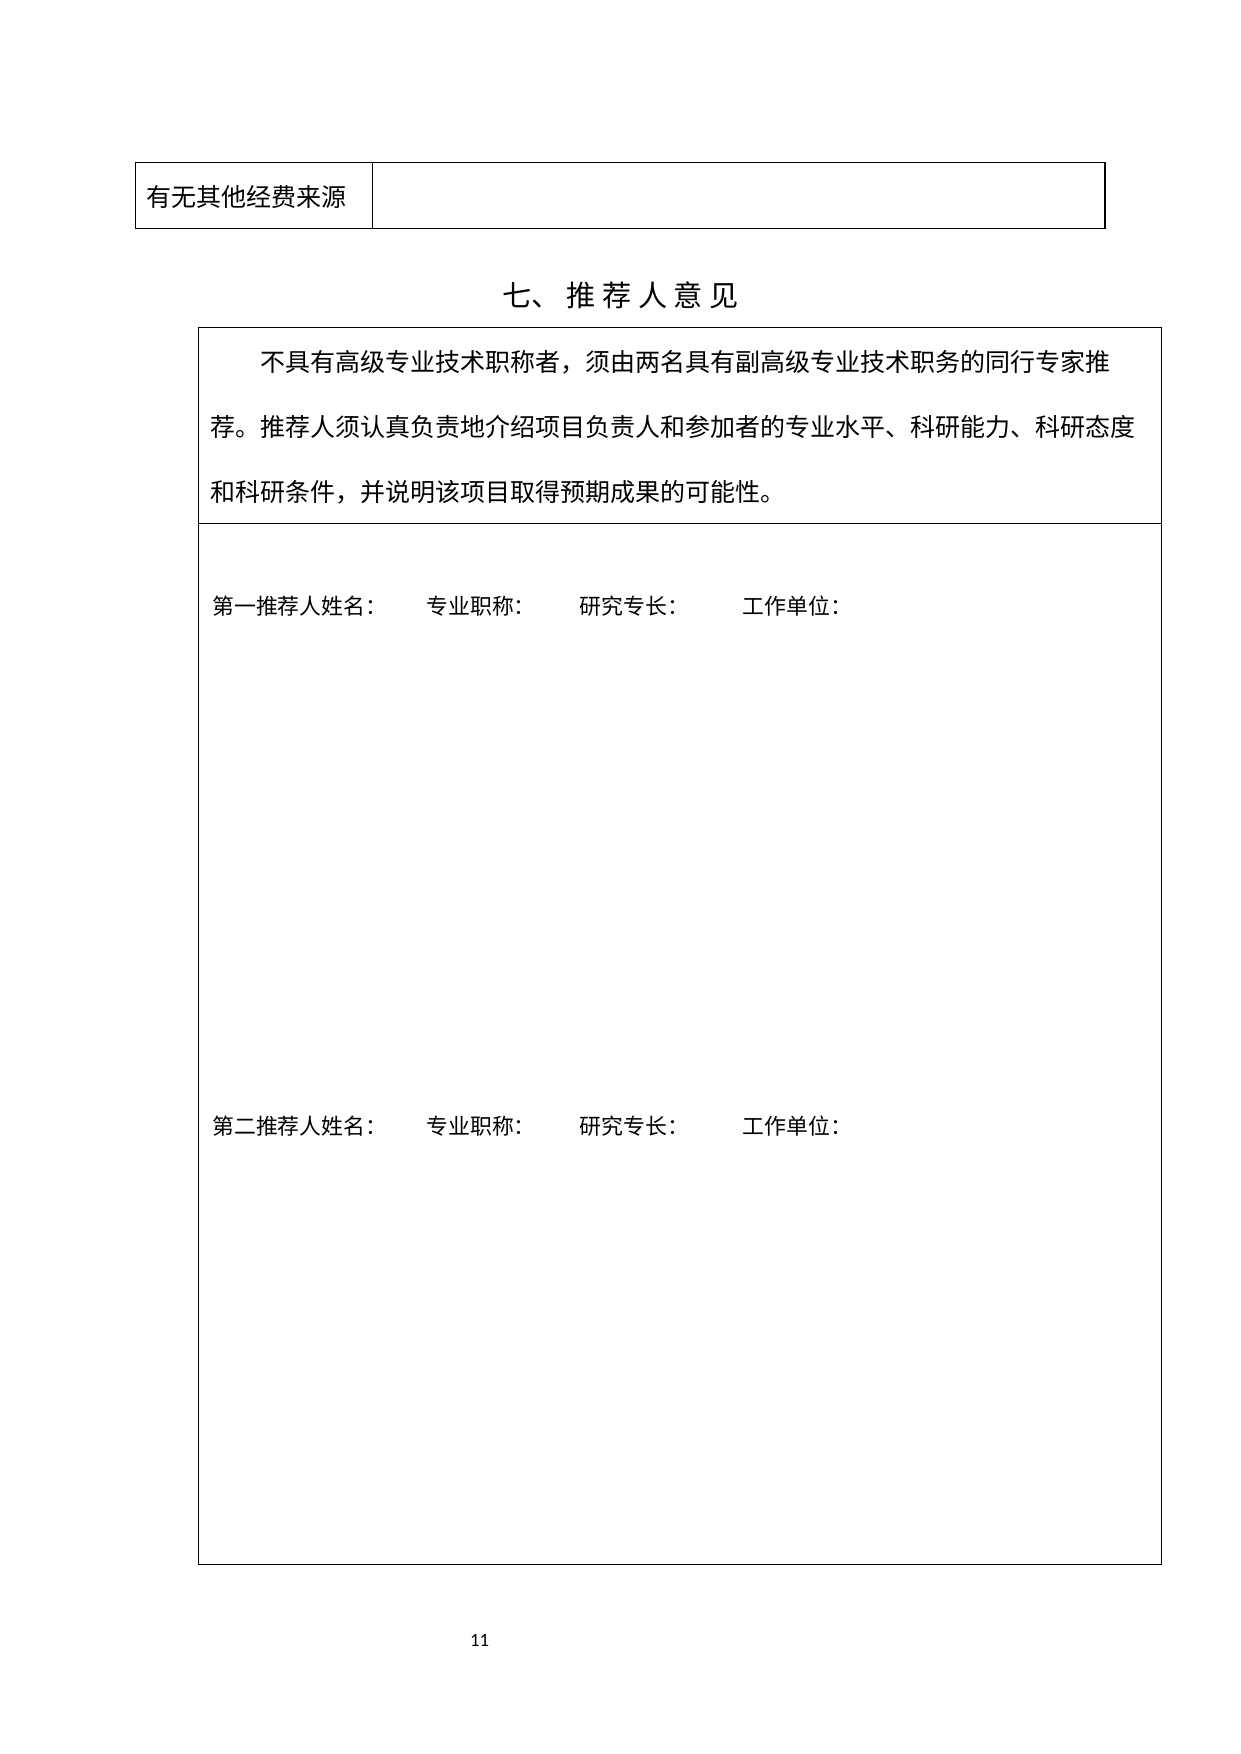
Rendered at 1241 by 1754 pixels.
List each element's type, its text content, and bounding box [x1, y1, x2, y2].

text 七、 推 荐 人 意 见 [187, 262, 1053, 327]
table_cell 有无其他经费来源 [136, 163, 372, 228]
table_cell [199, 524, 1161, 1564]
table_header 不具有高级专业技术职称者，须由两名具有副高级专业技术职务的同行专家推荐。推荐人须认真负责地介绍项目负责人和参加者的专业水平、科研能力、科研态度和科研条件，并说明该项目取得预期成果的可能性。 [199, 328, 1161, 523]
table_cell [373, 163, 1104, 228]
